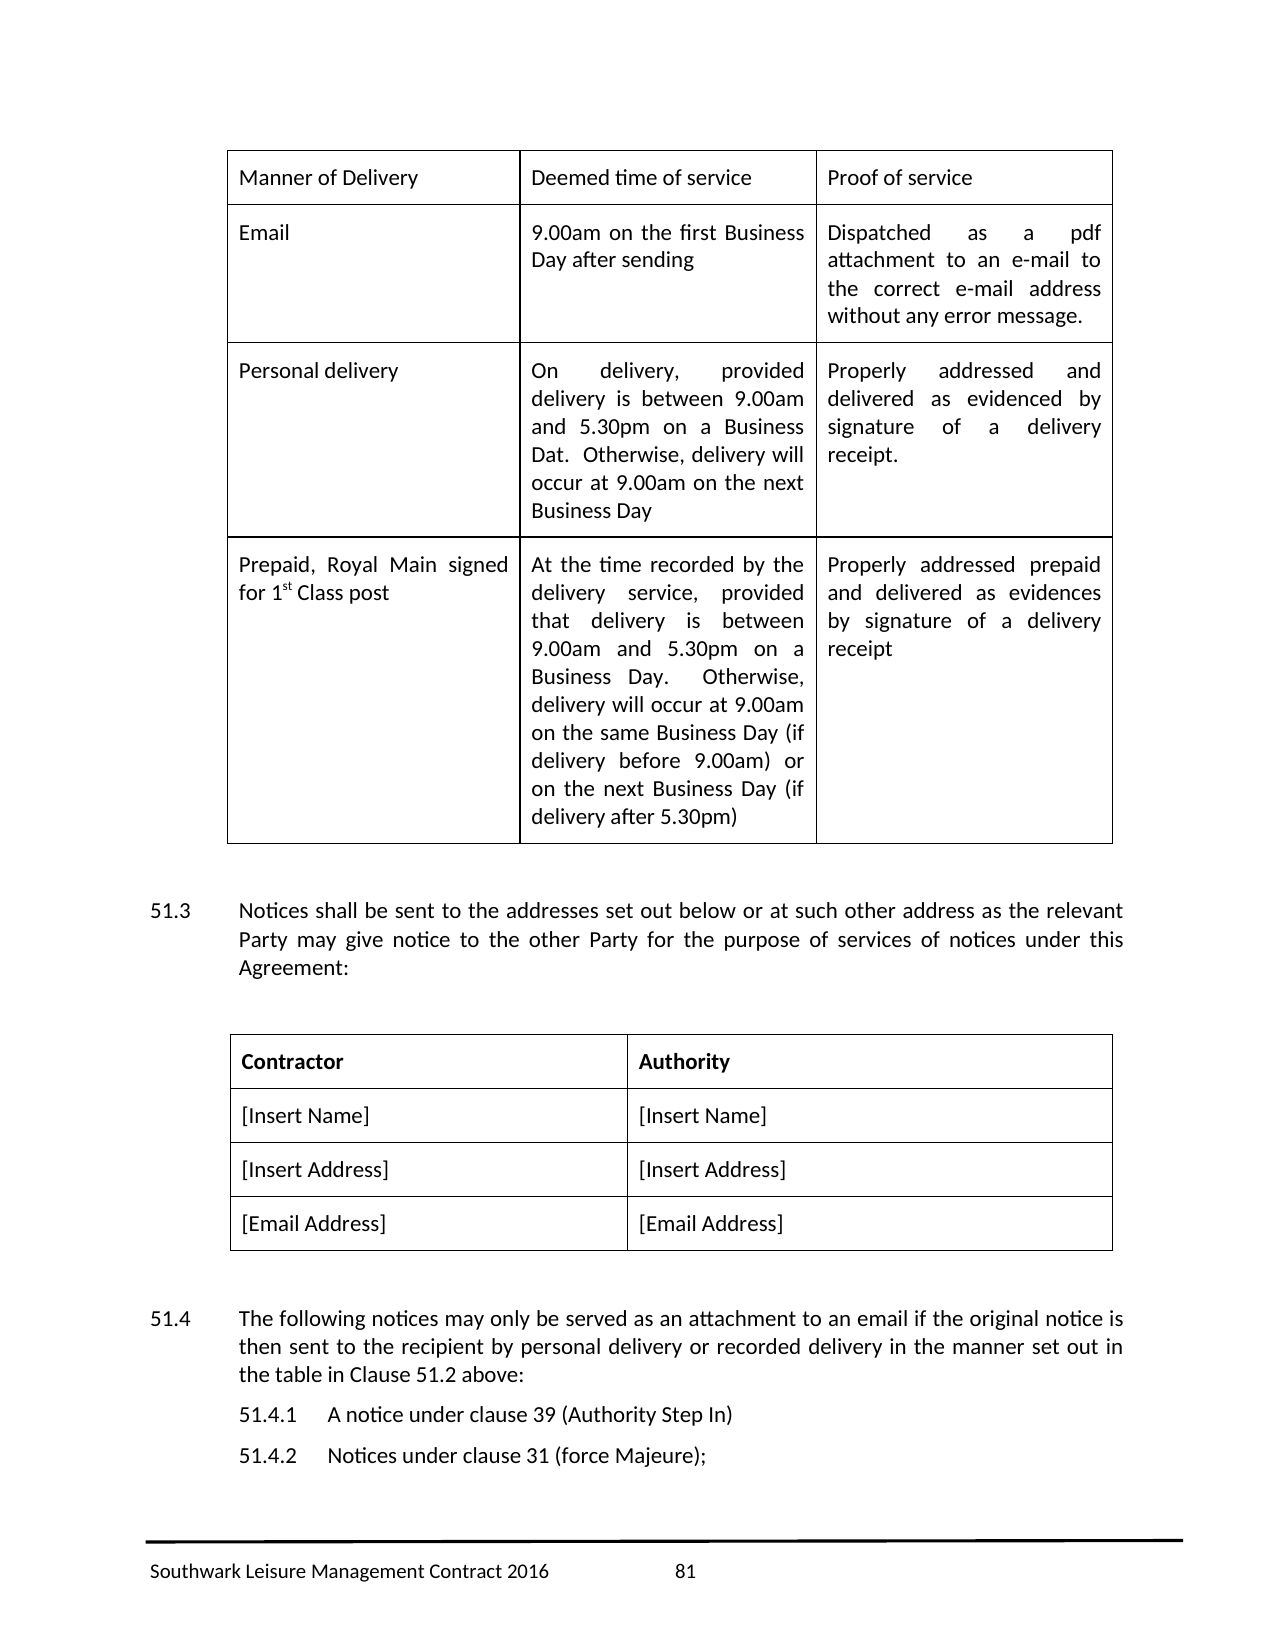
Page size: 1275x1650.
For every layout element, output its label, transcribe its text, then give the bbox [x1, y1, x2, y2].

table_cell [Insert Name] [231, 1089, 627, 1142]
table_header Authority [628, 1035, 1112, 1088]
table_cell Personal delivery [228, 343, 519, 536]
table_header Contractor [231, 1035, 627, 1088]
text The following notices may only be served as an attachment to an email if the original notice is then sent to the recipient by personal delivery or recorded delivery in the manner set out in the table in Clause 51.2 above: [150, 1304, 1125, 1388]
table_cell Properly addressed prepaid and delivered as evidences by signature of a delivery receipt [817, 538, 1112, 843]
table_cell 9.00am on the first Business Day after sending [521, 205, 816, 342]
text Notices shall be sent to the addresses set out below or at such other address as the relevant Party may give notice to the other Party for the purpose of services of notices under this Agreement: [150, 897, 1125, 981]
table_cell At the time recorded by the delivery service, provided that delivery is between 9.00am and 5.30pm on a Business Day. Otherwise, delivery will occur at 9.00am on the same Business Day (if delivery before 9.00am) or on the next Business Day (if delivery after 5.30pm) [521, 538, 816, 843]
table_cell [Insert Address] [628, 1143, 1112, 1196]
table_cell [Insert Name] [628, 1089, 1112, 1142]
text A notice under clause 39 (Authority Step In) [239, 1401, 1125, 1429]
table_cell Prepaid, Royal Main signed for 1st Class post [228, 538, 519, 843]
table_cell Email [228, 205, 519, 342]
table_cell [Email Address] [628, 1197, 1112, 1250]
table_cell [Email Address] [231, 1197, 627, 1250]
table_cell On delivery, provided delivery is between 9.00am and 5.30pm on a Business Dat. Otherwise, delivery will occur at 9.00am on the next Business Day [521, 343, 816, 536]
table_cell [Insert Address] [231, 1143, 627, 1196]
table_header Manner of Delivery [228, 151, 519, 204]
text Notices under clause 31 (force Majeure); [239, 1441, 1125, 1469]
table_header Proof of service [817, 151, 1112, 204]
table_cell Properly addressed and delivered as evidenced by signature of a delivery receipt. [817, 343, 1112, 536]
table_header Deemed time of service [521, 151, 816, 204]
table_cell Dispatched as a pdf attachment to an e-mail to the correct e-mail address without any error message. [817, 205, 1112, 342]
